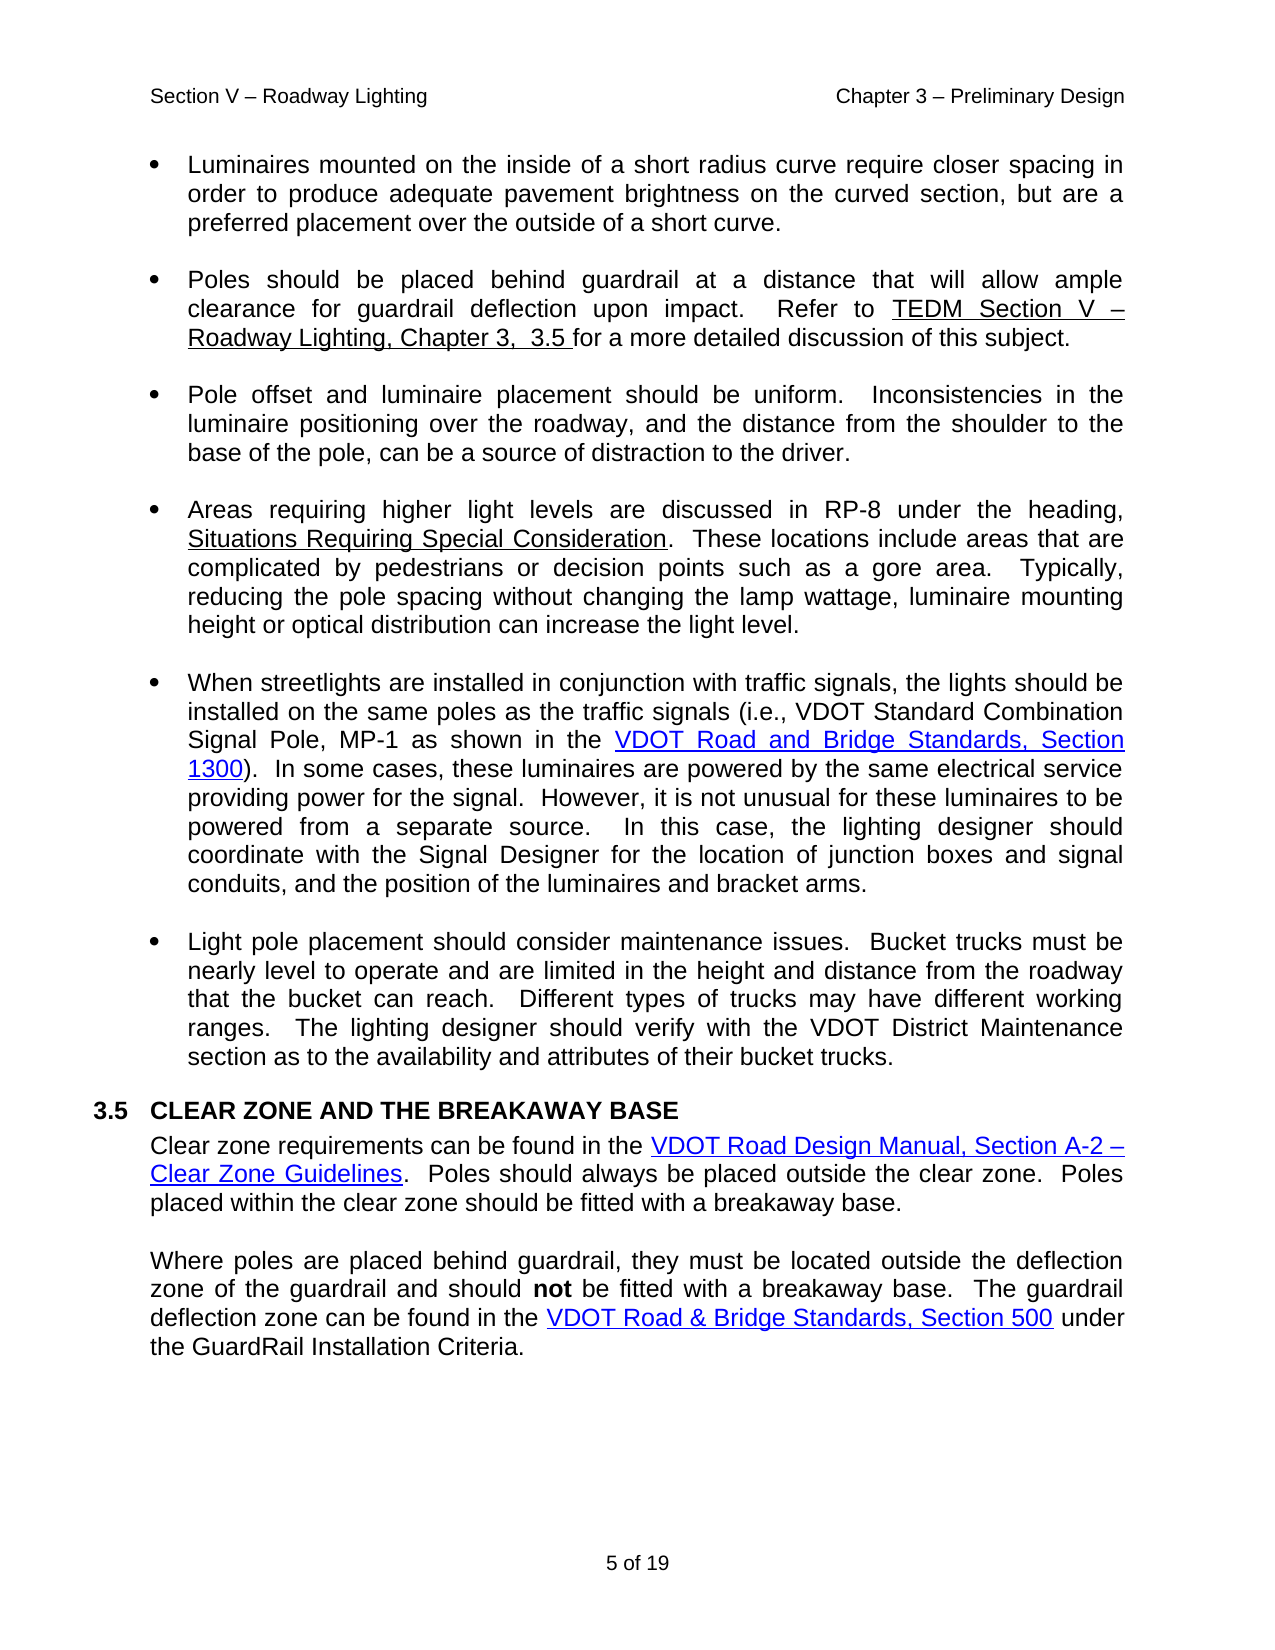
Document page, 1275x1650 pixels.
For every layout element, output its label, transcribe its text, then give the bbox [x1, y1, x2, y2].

list Areas requiring higher light levels are discussed in RP-8 under the heading, Situations Requiring Special Consideration. These locations include areas that are complicated by pedestrians or decision points such as a gore area. Typically, reducing the pole spacing without changing the lamp wattage, luminaire mounting height or optical distribution can increase the light level. [150, 495, 1125, 639]
list Luminaires mounted on the inside of a short radius curve require closer spacing in order to produce adequate pavement brightness on the curved section, but are a preferred placement over the outside of a short curve. [150, 150, 1125, 236]
list Poles should be placed behind guardrail at a distance that will allow ample clearance for guardrail deflection upon impact. Refer to TEDM Section V – Roadway Lighting, Chapter 3, 3.5 for a more detailed discussion of this subject. [150, 265, 1125, 351]
text Clear zone requirements can be found in the VDOT Road Design Manual, Section A-2 – Clear Zone Guidelines. Poles should always be placed outside the clear zone. Poles placed within the clear zone should be fitted with a breakaway base. [150, 1131, 1125, 1217]
text Where poles are placed behind guardrail, they must be located outside the deflection zone of the guardrail and should not be fitted with a breakaway base. The guardrail deflection zone can be found in the VDOT Road & Bridge Standards, Section 500 under the GuardRail Installation Criteria. [150, 1246, 1125, 1361]
list When streetlights are installed in conjunction with traffic signals, the lights should be installed on the same poles as the traffic signals (i.e., VDOT Standard Combination Signal Pole, MP-1 as shown in the VDOT Road and Bridge Standards, Section 1300). In some cases, these luminaires are powered by the same electrical service providing power for the signal. However, it is not unusual for these luminaires to be powered from a separate source. In this case, the lighting designer should coordinate with the Signal Designer for the location of junction boxes and signal conduits, and the position of the luminaires and bracket arms. [150, 668, 1125, 898]
list Pole offset and luminaire placement should be uniform. Inconsistencies in the luminaire positioning over the roadway, and the distance from the shoulder to the base of the pole, can be a source of distraction to the driver. [150, 380, 1125, 467]
list Light pole placement should consider maintenance issues. Bucket trucks must be nearly level to operate and are limited in the height and distance from the roadway that the bucket can reach. Different types of trucks may have different working ranges. The lighting designer should verify with the VDOT District Maintenance section as to the availability and attributes of their bucket trucks. [150, 927, 1125, 1071]
subtitle 3.5 CLEAR ZONE AND THE BREAKAWAY BASE [93, 1096, 1125, 1124]
